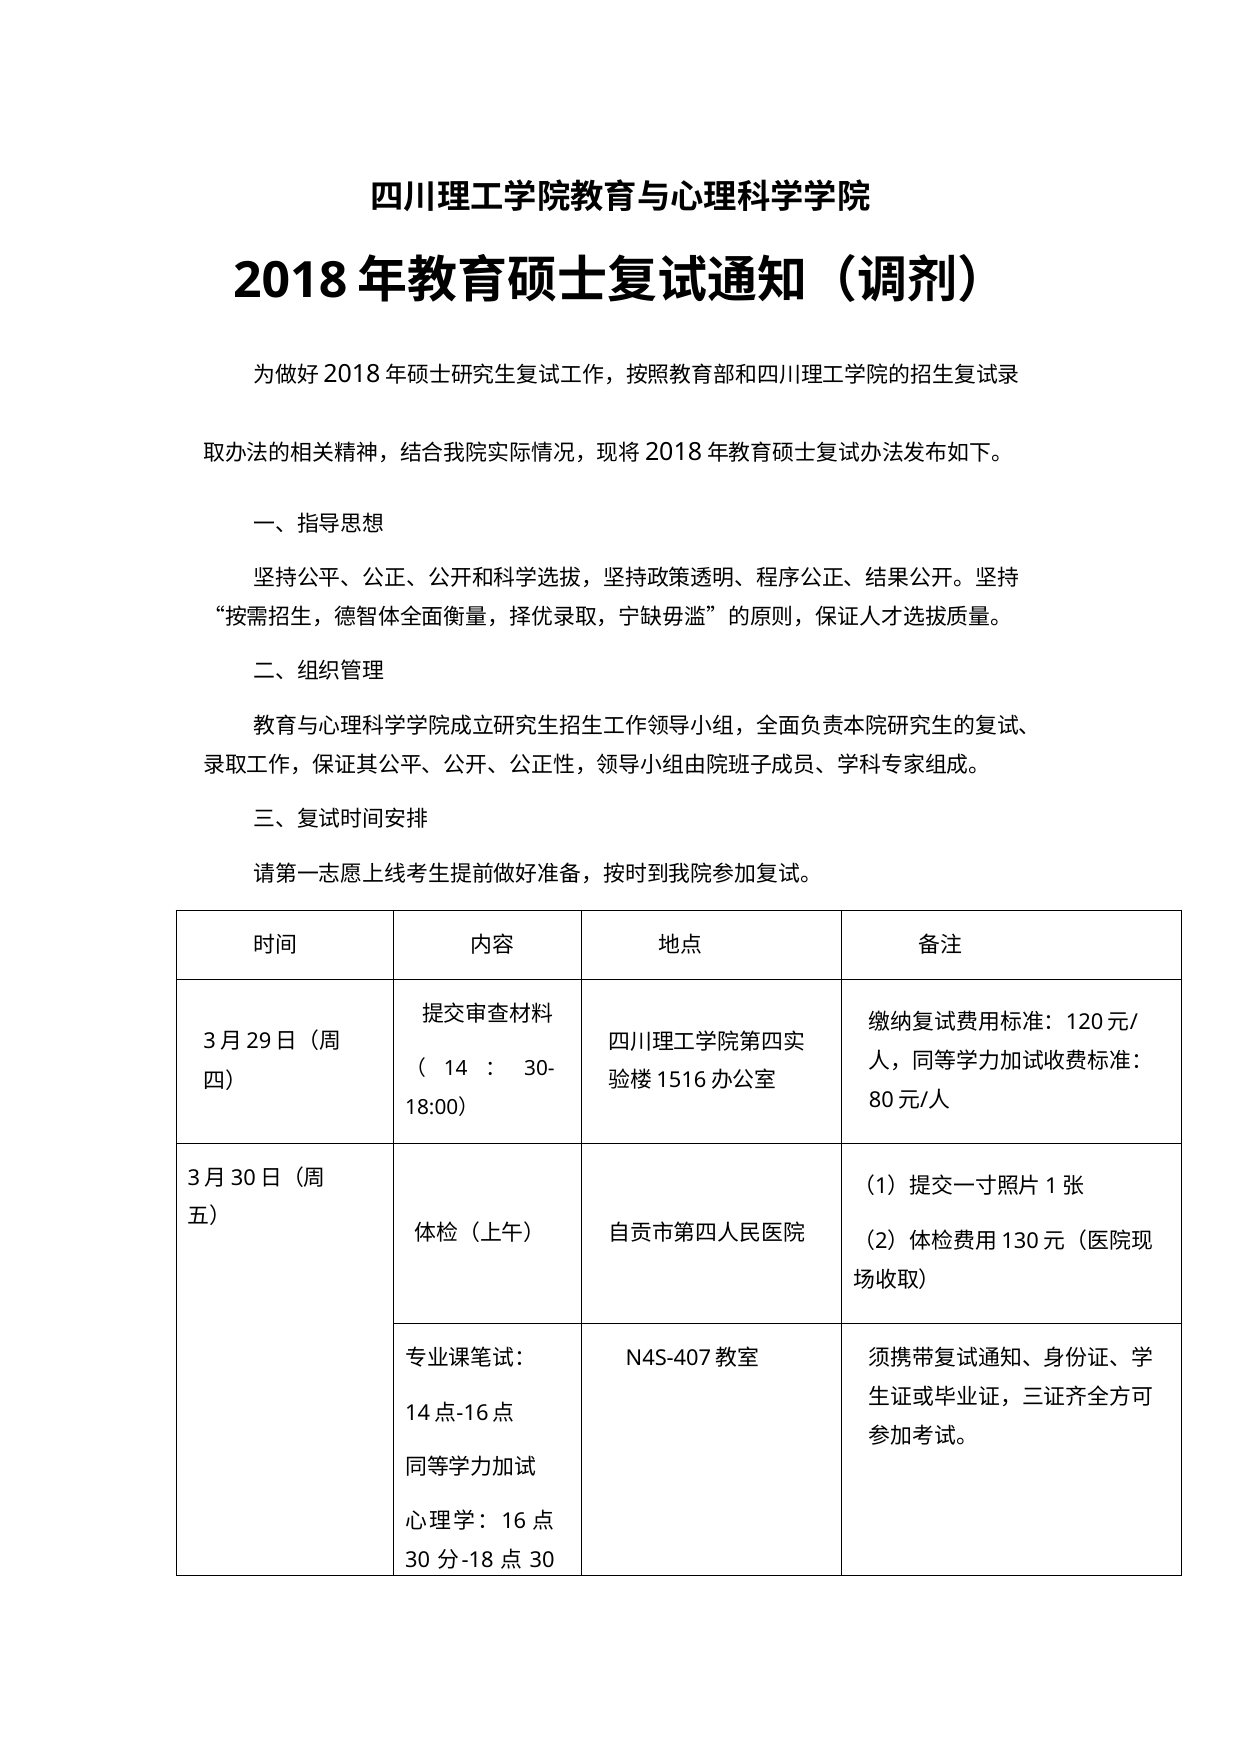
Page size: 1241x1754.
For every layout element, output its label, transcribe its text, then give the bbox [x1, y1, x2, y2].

text 2018年教育硕士复试通知（调剂） [187, 227, 1053, 324]
table_cell 四川理工学院第四实验楼1516办公室 [582, 980, 841, 1142]
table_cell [842, 1324, 1181, 1574]
table_cell 3月29日（周四） [177, 980, 393, 1142]
text 坚持公平、公正、公开和科学选拔，坚持政策透明、程序公正、结果公开。坚持“按需招生，德智体全面衡量，择优录取，宁缺毋滥”的原则，保证人才选拔质量。 [203, 560, 1037, 631]
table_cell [394, 1324, 581, 1574]
text 为做好2018年硕士研究生复试工作，按照教育部和四川理工学院的招生复试录取办法的相关精神，结合我院实际情况，现将2018年教育硕士复试办法发布如下。 [203, 340, 1037, 483]
table_cell 提交审查材料 （14：30-18:00） [394, 980, 581, 1142]
text 一、指导思想 [203, 505, 1037, 538]
table_header 备注 [842, 911, 1181, 979]
table_cell 体检（上午） [394, 1144, 581, 1323]
table_cell N4S-407教室 [582, 1324, 841, 1574]
table_header 地点 [582, 911, 841, 979]
text 教育与心理科学学院成立研究生招生工作领导小组，全面负责本院研究生的复试、录取工作，保证其公平、公开、公正性，领导小组由院班子成员、学科专家组成。 [203, 707, 1037, 779]
table_cell 缴纳复试费用标准：120元/人，同等学力加试收费标准：80元/人 [842, 980, 1181, 1142]
table_header 时间 [177, 911, 393, 979]
text 请第一志愿上线考生提前做好准备，按时到我院参加复试。 [203, 855, 1037, 888]
text 三、复试时间安排 [203, 801, 1037, 833]
text 二、组织管理 [203, 653, 1037, 686]
text 四川理工学院教育与心理科学学院 [187, 162, 1053, 227]
table_cell 3月30日（周五） [177, 1144, 393, 1574]
table_cell 自贡市第四人民医院 [582, 1144, 841, 1323]
table_cell （1）提交一寸照片1张 （2）体检费用130元（医院现场收取） [842, 1144, 1181, 1323]
table_header 内容 [394, 911, 581, 979]
